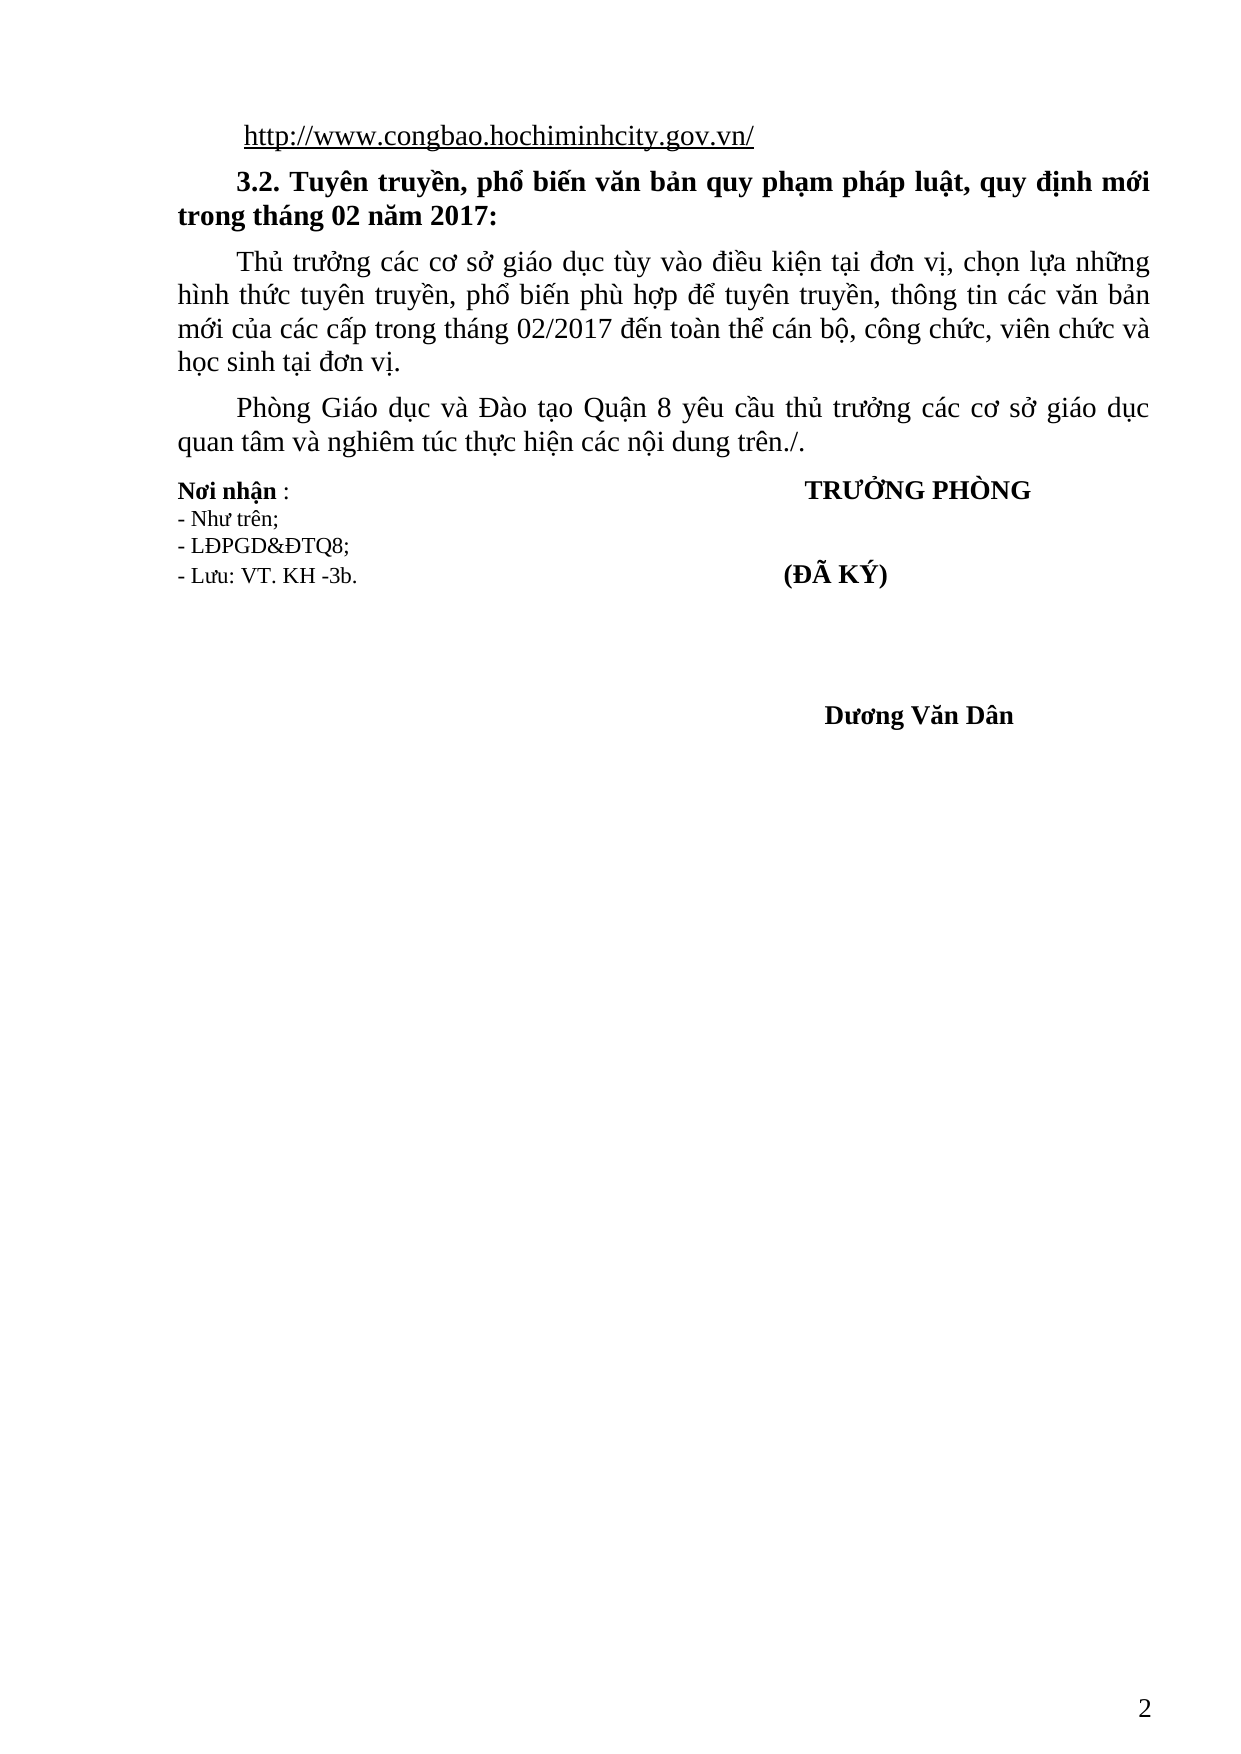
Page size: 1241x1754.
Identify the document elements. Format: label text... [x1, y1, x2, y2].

text http://www.congbao.hochiminhcity.gov.vn/ [236, 118, 1152, 152]
text Phòng Giáo dục và Đào tạo Quận 8 yêu cầu thủ trưởng các cơ sở giáo dục quan tâm và nghiêm túc thực hiện các nội dung trên./. [177, 390, 1152, 457]
text - Lưu: VT. KH -3b. (ĐÃ KÝ) [177, 558, 1152, 589]
text - LĐPGD&ĐTQ8; [177, 532, 1152, 558]
text Nơi nhận : TRƯỞNG PHÒNG [177, 470, 1152, 505]
text 3.2. Tuyên truyền, phổ biến văn bản quy phạm pháp luật, quy định mới trong tháng 02 năm 2017: [177, 164, 1152, 231]
text - Như trên; [177, 505, 1152, 532]
text Dương Văn Dân [702, 695, 1152, 730]
text Thủ trưởng các cơ sở giáo dục tùy vào điều kiện tại đơn vị, chọn lựa những hình thức tuyên truyền, phổ biến phù hợp để tuyên truyền, thông tin các văn bản mới của các cấp trong tháng 02/2017 đến toàn thể cán bộ, công chức, viên chức và học sinh tại đơn vị. [177, 244, 1152, 378]
